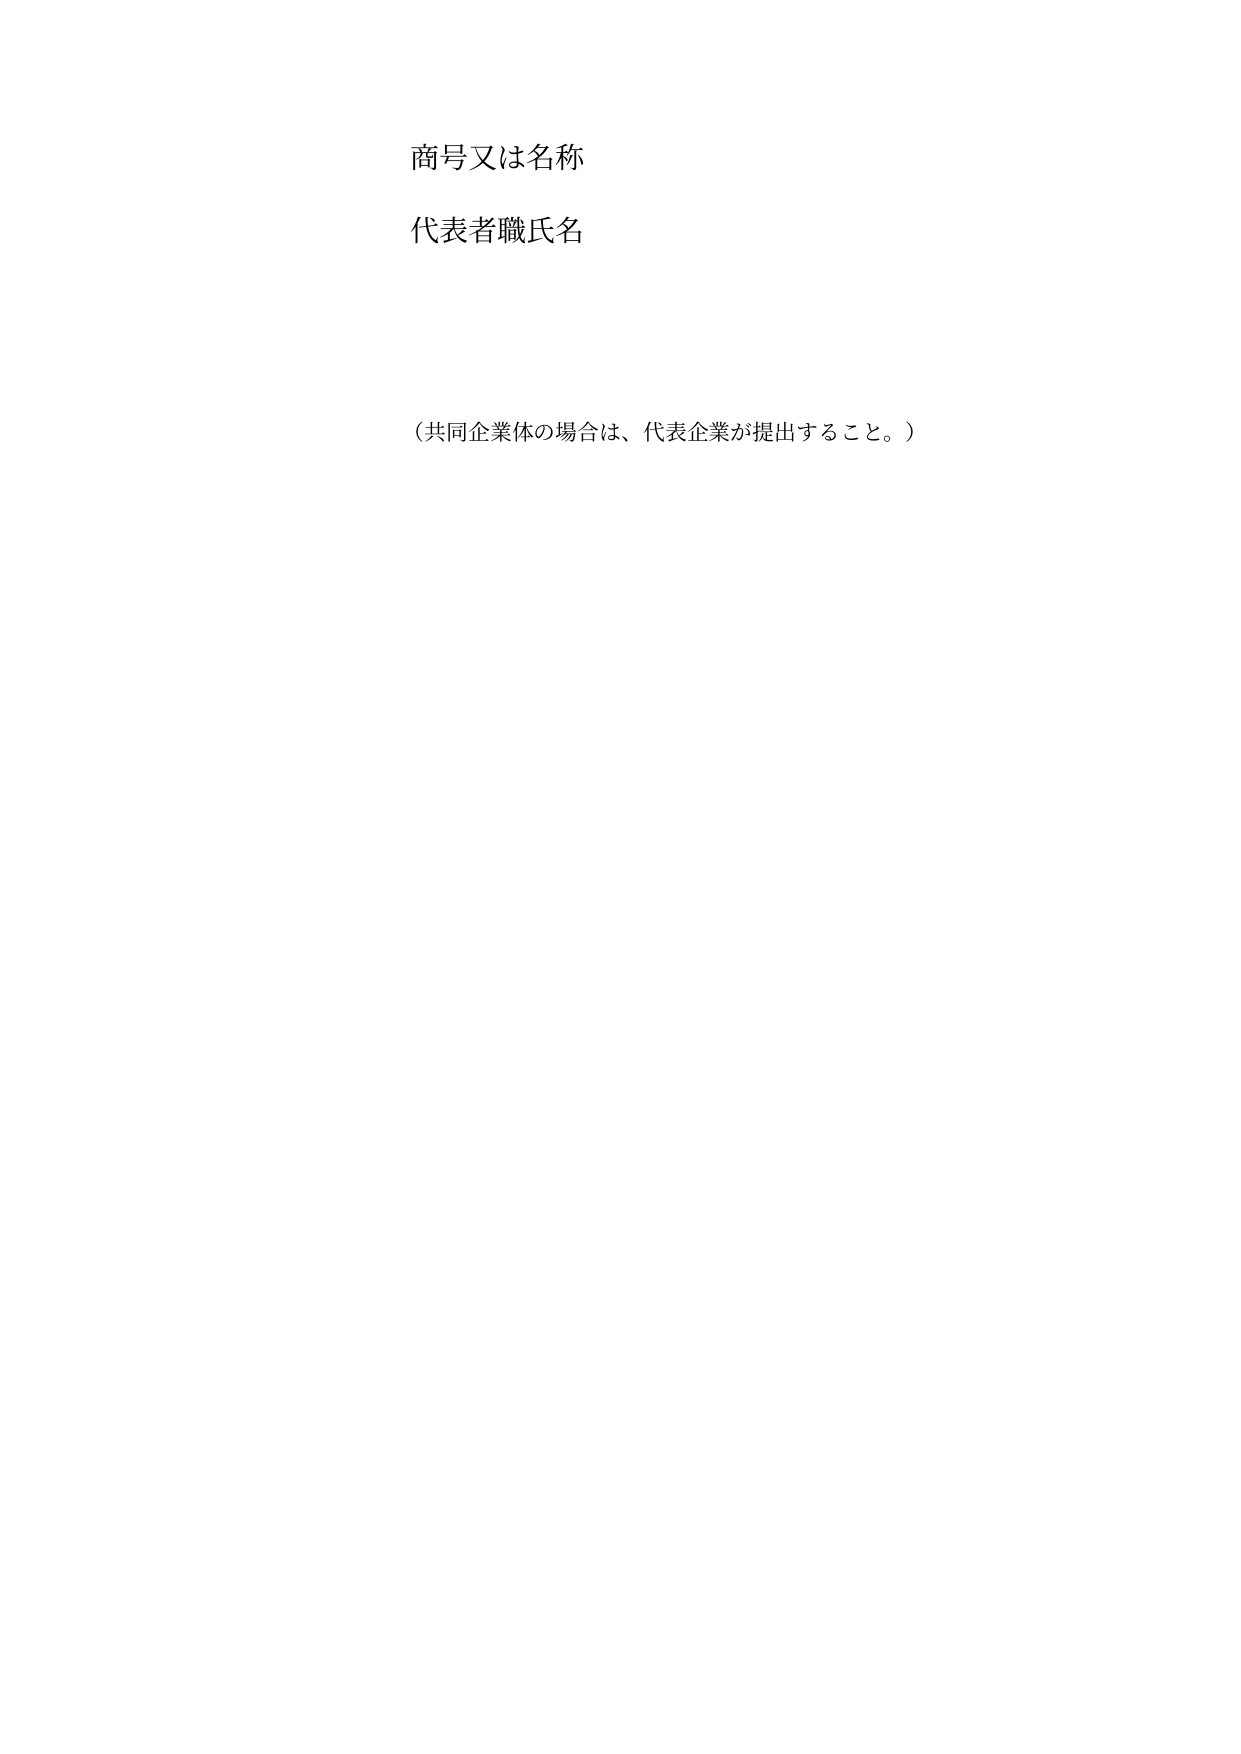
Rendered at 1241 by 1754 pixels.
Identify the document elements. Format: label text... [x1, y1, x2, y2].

text （共同企業体の場合は、代表企業が提出すること。） [118, 413, 1122, 449]
text 代表者職氏名 [118, 192, 1122, 266]
text 商号又は名称 [118, 119, 1122, 192]
